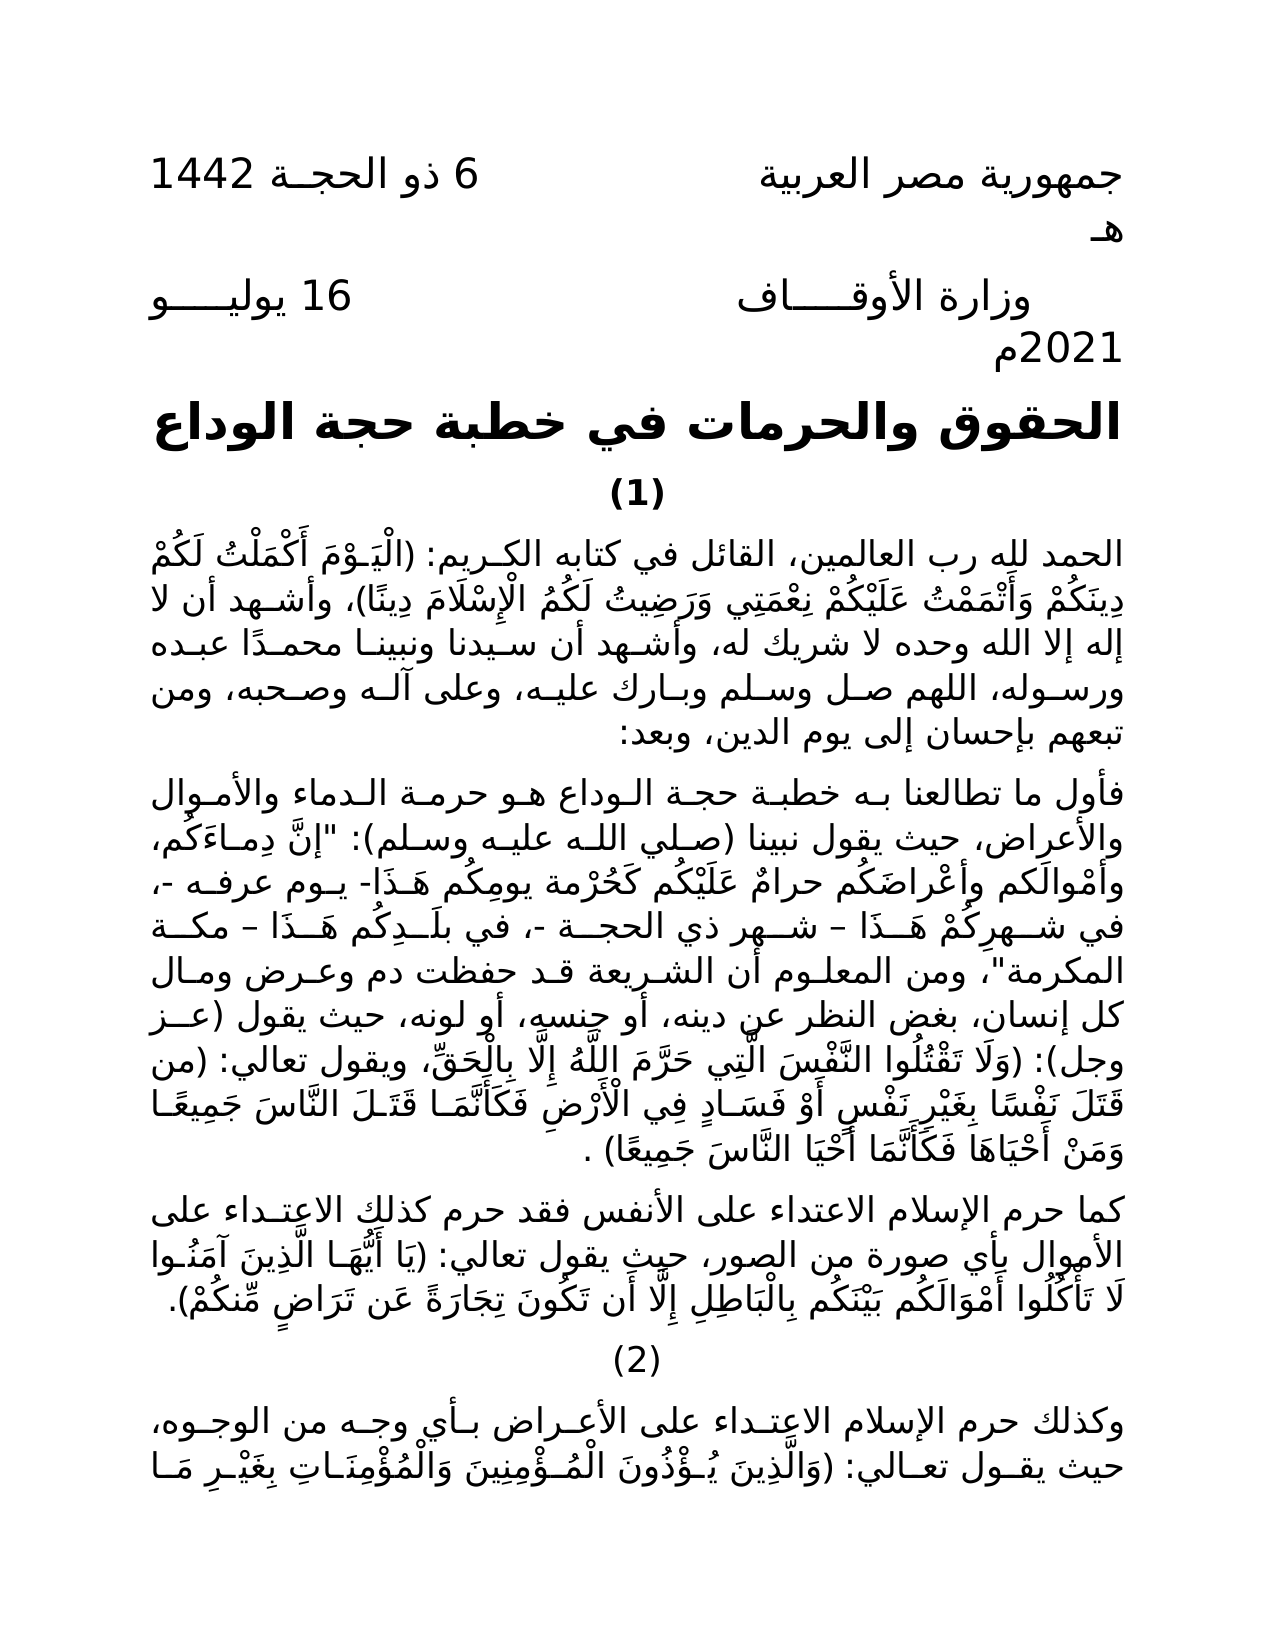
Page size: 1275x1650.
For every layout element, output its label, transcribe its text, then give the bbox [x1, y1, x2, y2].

text (1) [150, 472, 1125, 514]
text فأول ما تطالعنا به خطبة حجة الوداع هو حرمة الدماء والأموال والأعراض، حيث يقول نبينا (صلي الله عليه وسلم): "إنَّ دِماءَكُم، وأمْوالَكم وأعْراضَكُم حرامٌ عَلَيْكُم كَحُرْمة يومِكُم هَذَا- يوم عرفه -، في شهرِكُمْ هَذَا – شهر ذي الحجة -، في بلَدِكُم هَذَا – مكة المكرمة"، ومن المعلوم أن الشريعة قد حفظت دم وعرض ومال كل إنسان، بغض النظر عن دينه، أو جنسه، أو لونه، حيث يقول (عز وجل): ﴿وَلَا تَقْتُلُوا النَّفْسَ الَّتِي حَرَّمَ اللَّهُ إِلَّا بِالْحَقِّ، ويقول تعالي: ﴿من قَتَلَ نَفْسًا بِغَيْرِ نَفْسٍ أَوْ فَسَادٍ فِي الْأَرْضِ فَكَأَنَّمَا قَتَلَ النَّاسَ جَمِيعًا وَمَنْ أَحْيَاهَا فَكَأَنَّمَا أَحْيَا النَّاسَ جَمِيعًا﴾ . [150, 773, 1125, 1170]
text (2) [150, 1340, 1125, 1381]
text جمهورية مصر العربية 6 ذو الحجة 1442 هـ [150, 150, 1125, 251]
text كما حرم الإسلام الاعتداء على الأنفس فقد حرم كذلك الاعتداء على الأموال بأي صورة من الصور، حيث يقول تعالي: ﴿يَا أَيُّهَا الَّذِينَ آمَنُوا لَا تَأْكُلُوا أَمْوَالَكُم بَيْنَكُم بِالْبَاطِلِ إِلَّا أَن تَكُونَ تِجَارَةً عَن تَرَاضٍ مِّنكُمْ﴾. [150, 1189, 1125, 1320]
text الحقوق والحرمات في خطبة حجة الوداع [150, 393, 1125, 451]
text وزارة الأوقاف 16 يوليو 2021م [150, 271, 1125, 372]
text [150, 1401, 1125, 1487]
text الحمد لله رب العالمين، القائل في كتابه الكريم: ﴿الْيَوْمَ أَكْمَلْتُ لَكُمْ دِينَكُمْ وَأَتْمَمْتُ عَلَيْكُمْ نِعْمَتِي وَرَ‌ضِيتُ لَكُمُ الْإِسْلَامَ دِينًا﴾، وأشهد أن لا إله إلا الله وحده لا شريك له، وأشهد أن سيدنا ونبينا محمدًا عبده ورسوله، اللهم صل وسلم وبارك عليه، وعلى آله وصحبه، ومن تبعهم بإحسان إلى يوم الدين، وبعد: [150, 533, 1125, 753]
